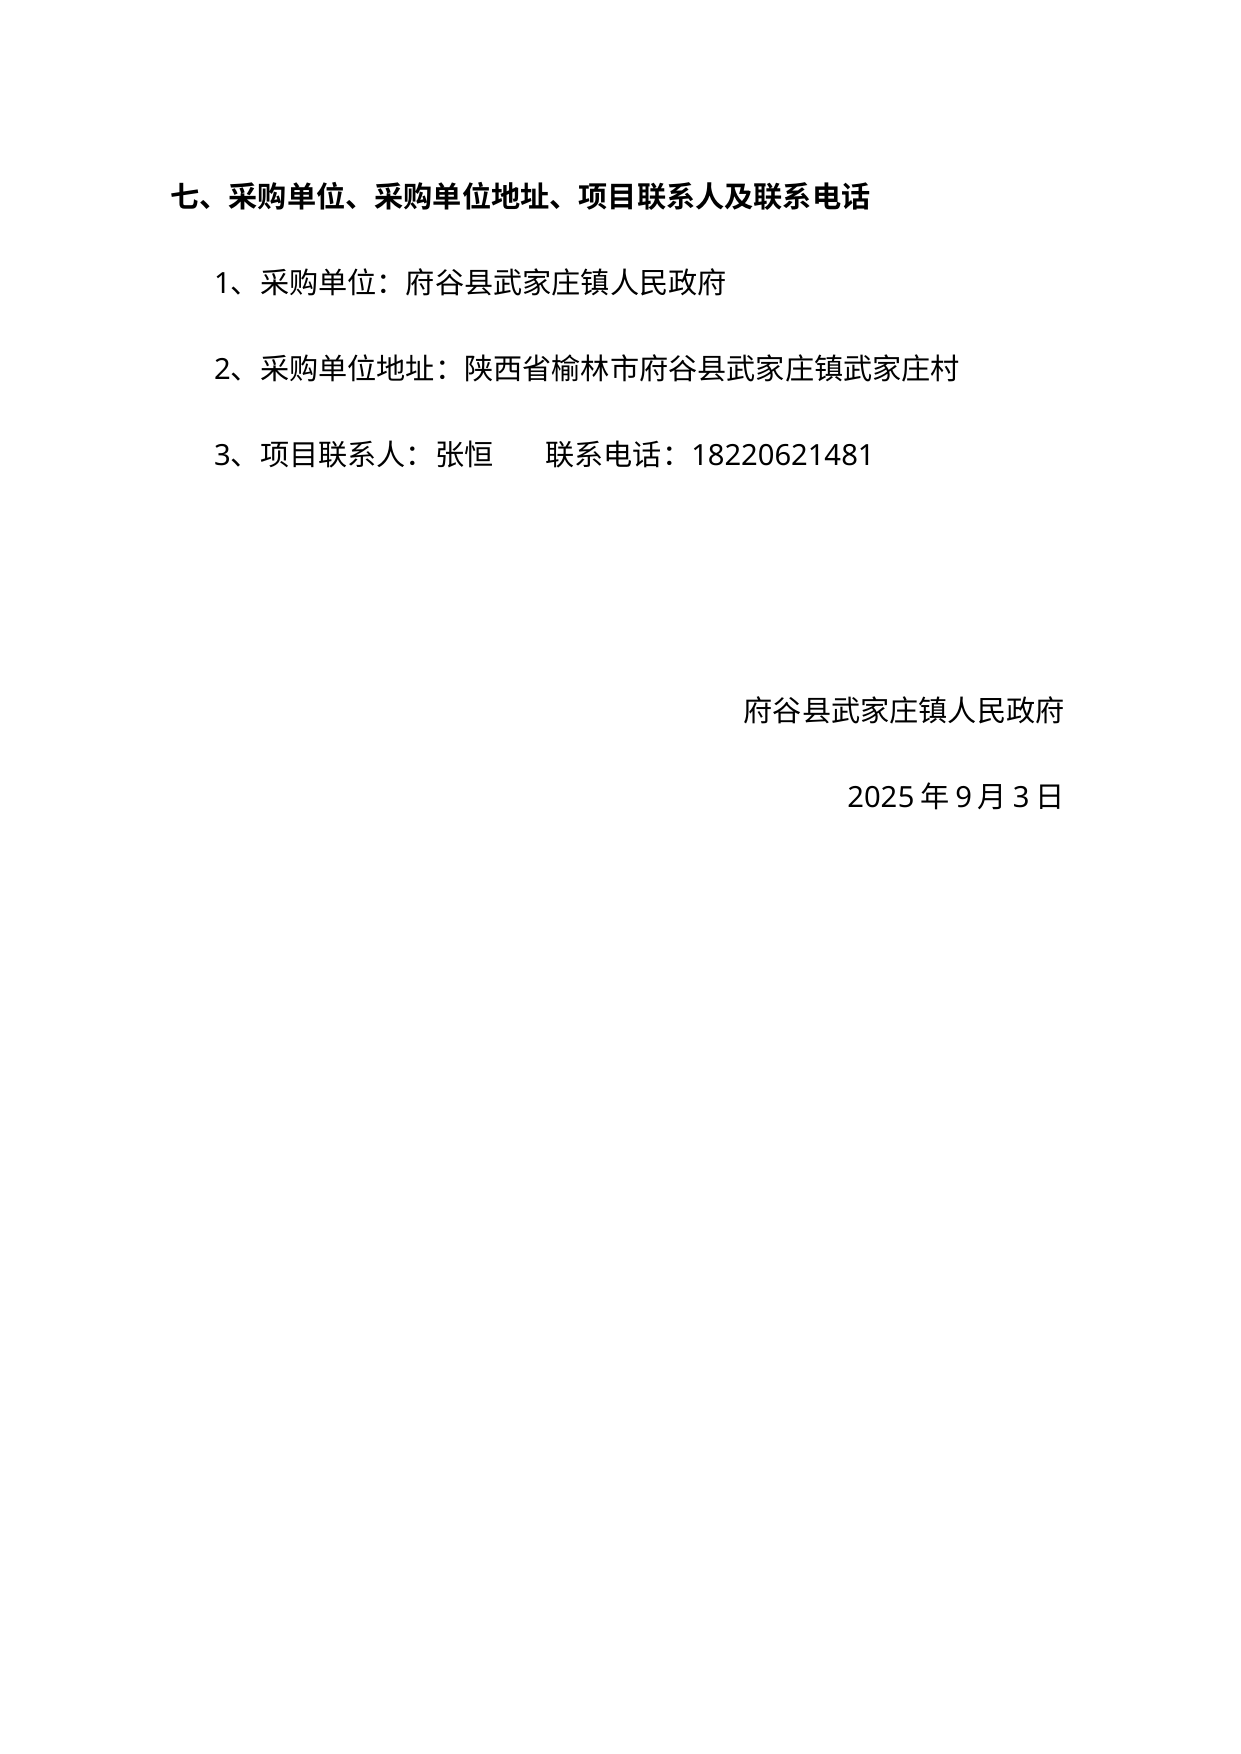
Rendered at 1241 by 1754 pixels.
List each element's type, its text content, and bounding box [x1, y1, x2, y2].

text 3、项目联系人：张恒 联系电话：18220621481 [170, 420, 1064, 485]
text 2、采购单位地址：陕西省榆林市府谷县武家庄镇武家庄村 [170, 334, 1064, 399]
text 府谷县武家庄镇人民政府 [170, 676, 1064, 741]
text 七、采购单位、采购单位地址、项目联系人及联系电话 [170, 162, 1064, 227]
text 2025年9月3日 [170, 762, 1064, 827]
text 1、采购单位：府谷县武家庄镇人民政府 [170, 248, 1064, 313]
